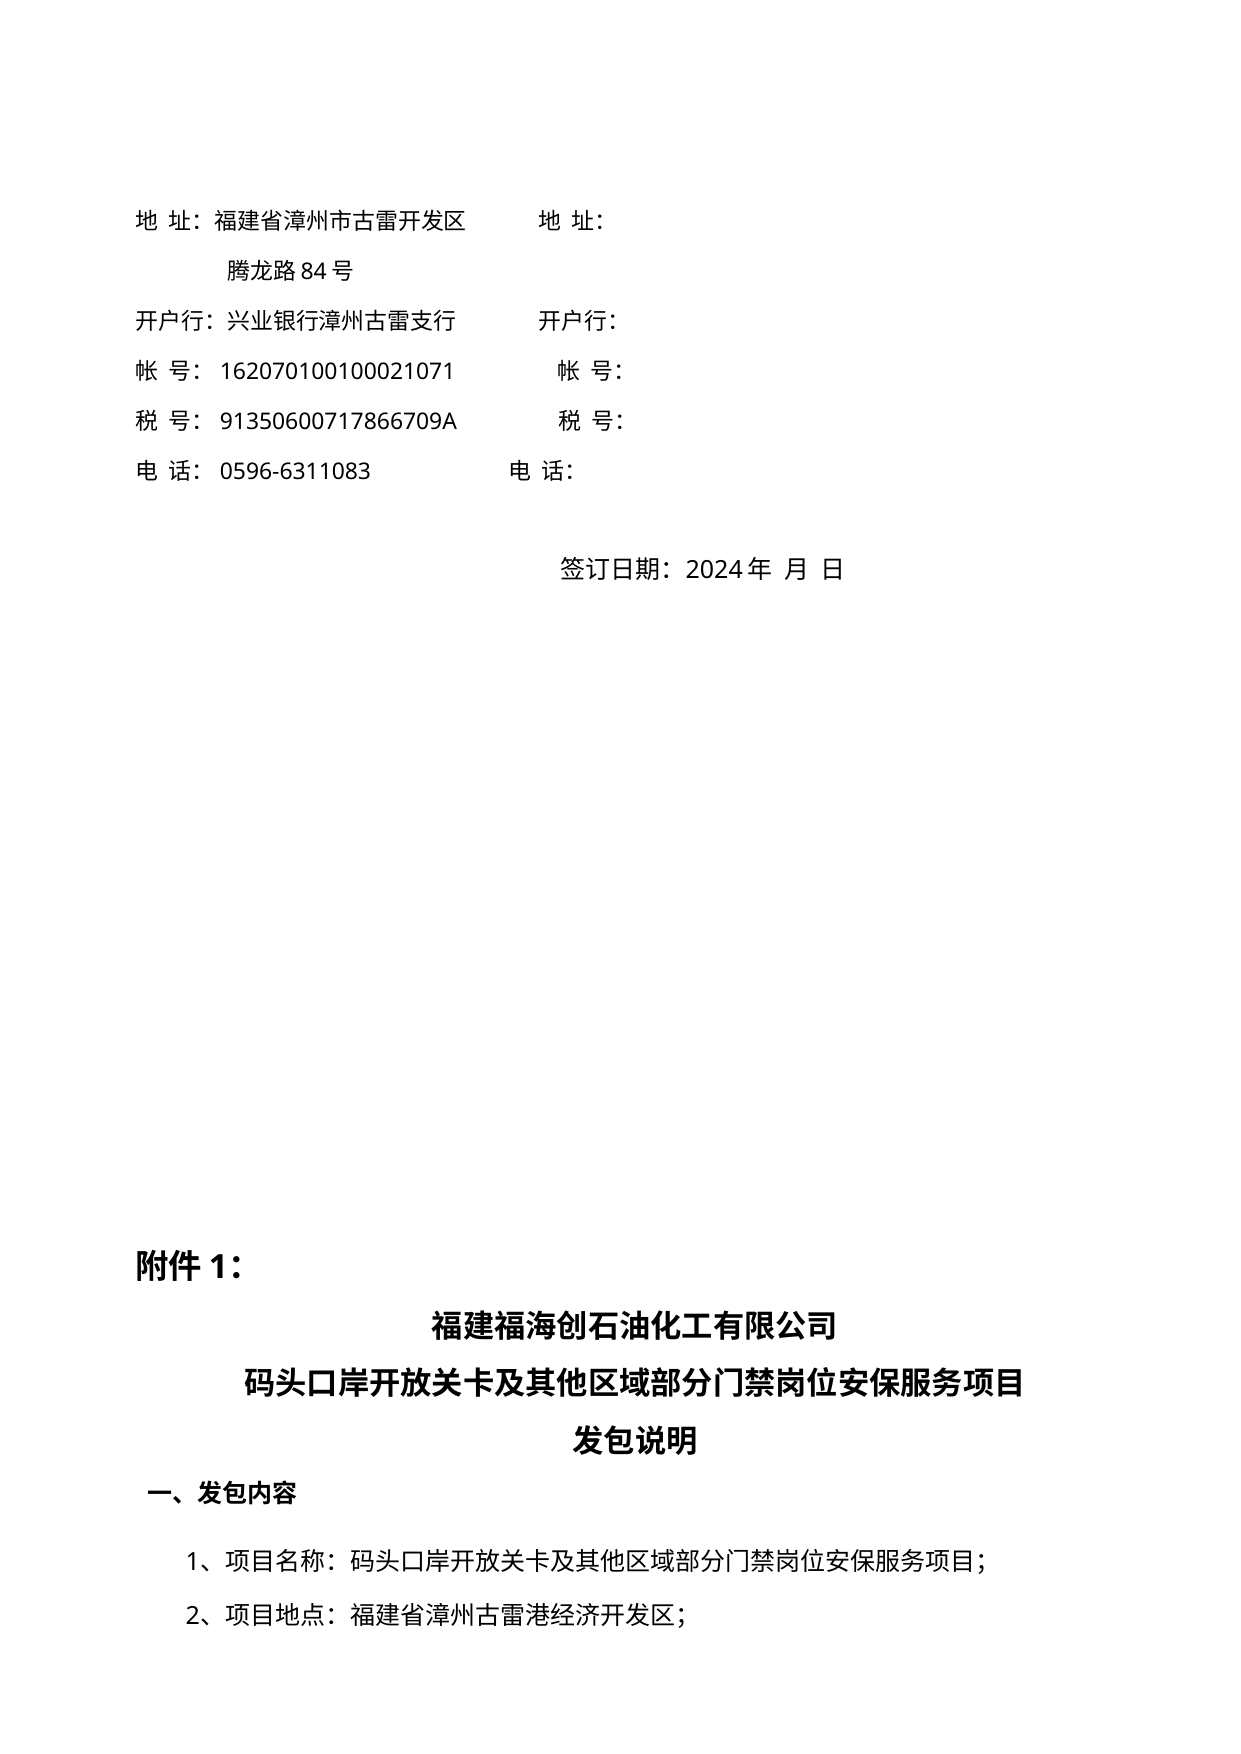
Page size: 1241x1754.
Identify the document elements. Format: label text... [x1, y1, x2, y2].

text 2、项目地点：福建省漳州古雷港经济开发区； [135, 1596, 1134, 1632]
text 码头口岸开放关卡及其他区域部分门禁岗位安保服务项目 [135, 1358, 1134, 1404]
text 帐 号： 162070100100021071 帐 号： [135, 353, 1149, 386]
text 附件1： [135, 1240, 1134, 1288]
text 一、发包内容 [135, 1474, 1134, 1510]
text 开户行：兴业银行漳州古雷支行 开户行： [135, 303, 1149, 336]
text 腾龙路84号 [227, 253, 1149, 286]
text 电 话： 0596-6311083 电 话： [135, 453, 1149, 486]
text 福建福海创石油化工有限公司 [135, 1301, 1134, 1346]
text 发包说明 [135, 1416, 1134, 1461]
text 地 址：福建省漳州市古雷开发区 地 址： [135, 203, 1149, 236]
text 签订日期：2024年 月 日 [135, 549, 1134, 586]
text 1、项目名称：码头口岸开放关卡及其他区域部分门禁岗位安保服务项目； [135, 1541, 1134, 1577]
text 税 号： 91350600717866709A 税 号： [135, 403, 1149, 436]
